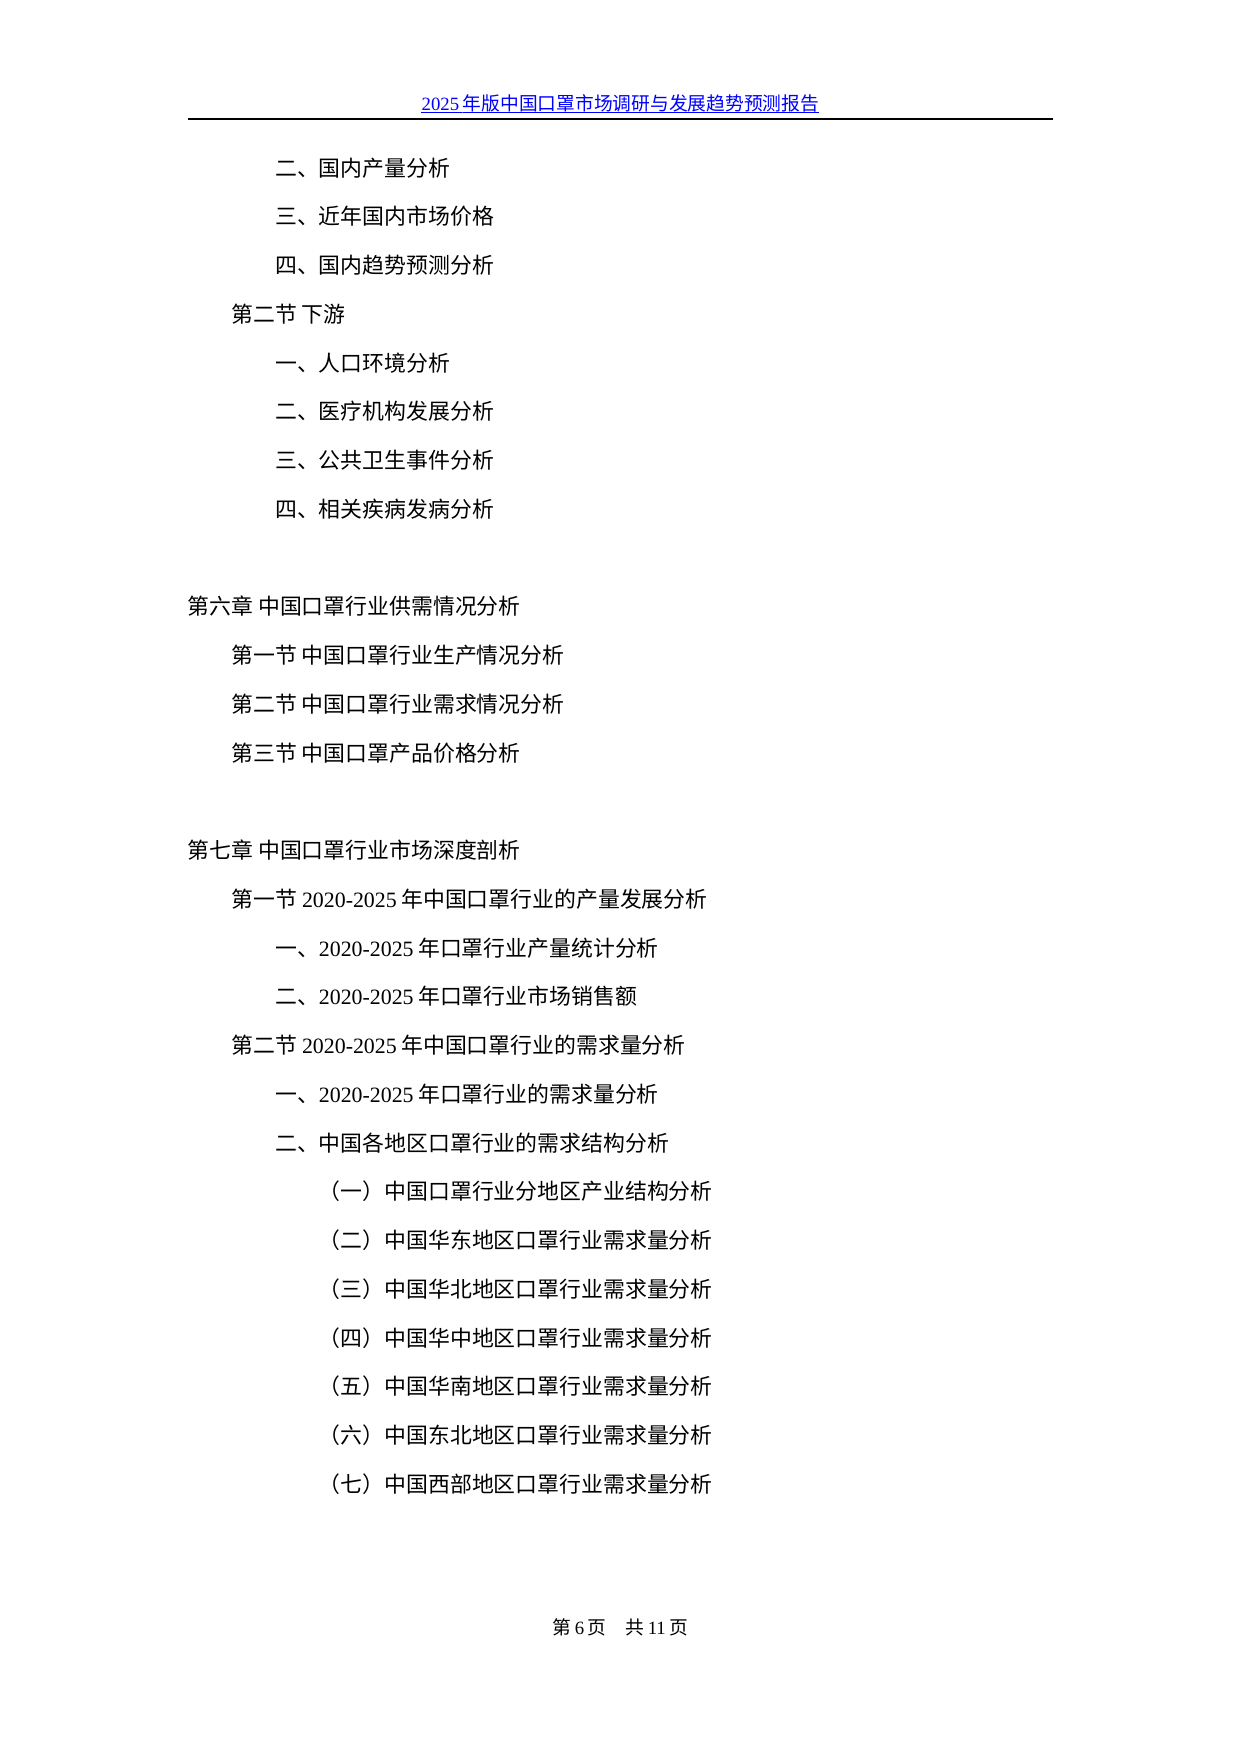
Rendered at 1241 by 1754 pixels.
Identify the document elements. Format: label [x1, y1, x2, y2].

text [187, 150, 1053, 1499]
